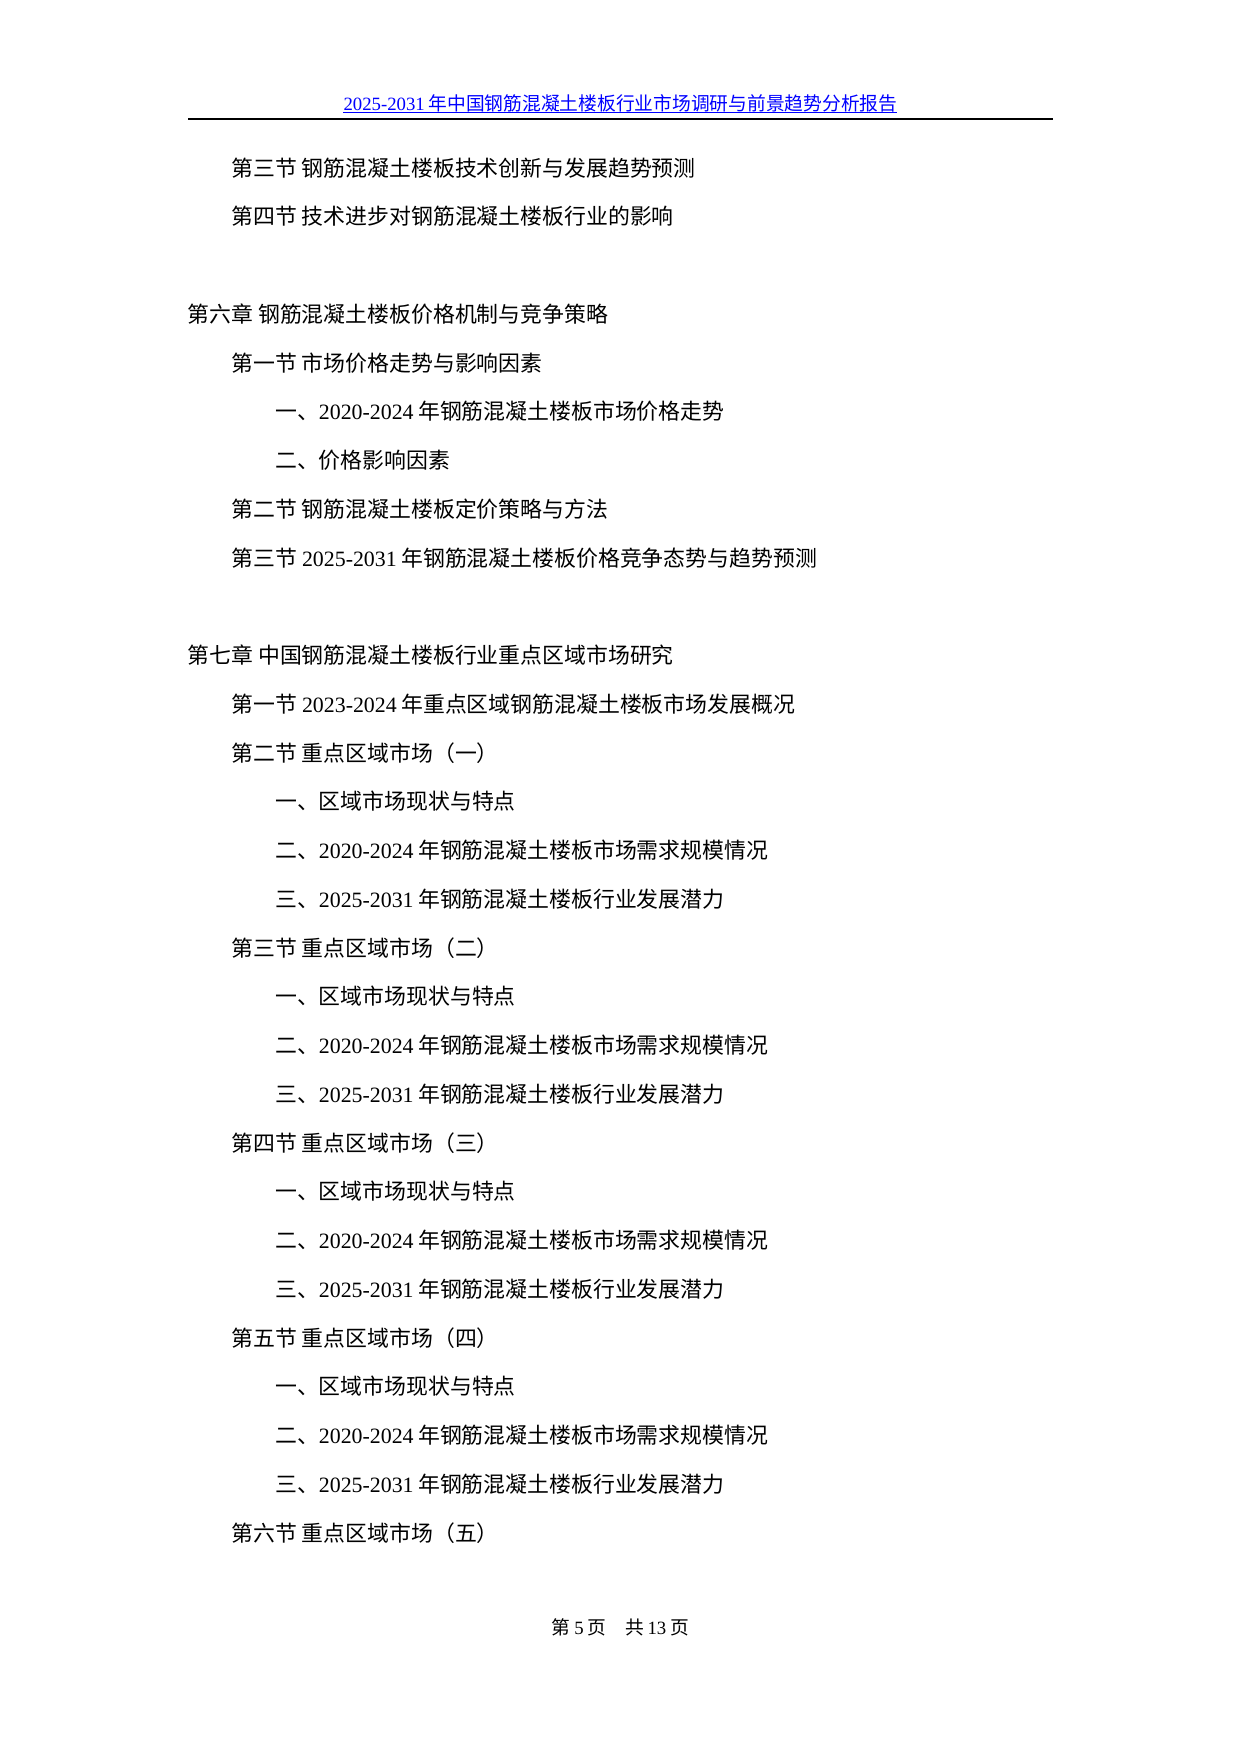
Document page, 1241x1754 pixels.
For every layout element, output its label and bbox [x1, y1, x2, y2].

text [187, 150, 1053, 1548]
